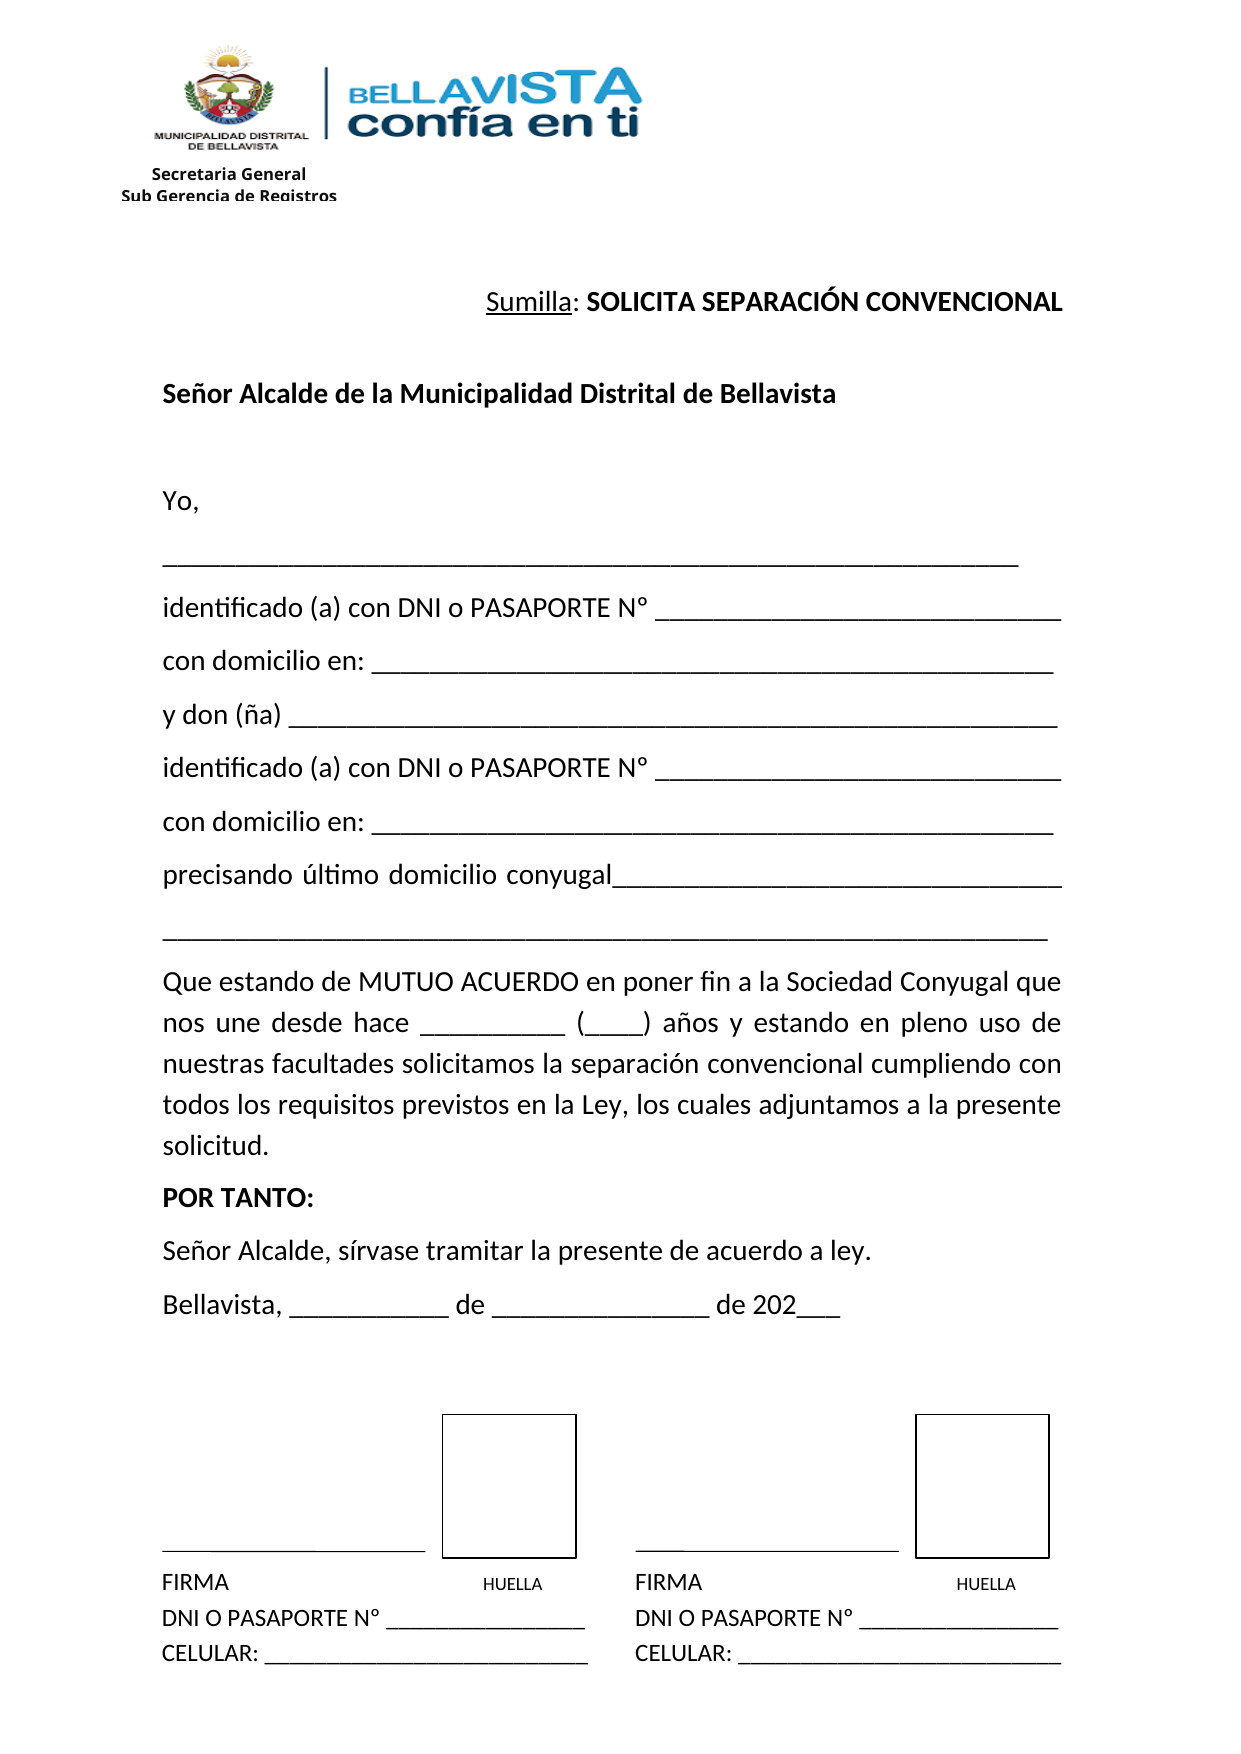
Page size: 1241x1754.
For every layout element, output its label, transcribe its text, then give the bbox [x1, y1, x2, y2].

text Que estando de MUTUO ACUERDO en poner fin a la Sociedad Conyugal que nos une desde hace __________ (____) años y estando en pleno uso de nuestras facultades solicitamos la separación convencional cumpliendo con todos los requisitos previstos en la Ley, los cuales adjuntamos a la presente solicitud. [162, 963, 1063, 1162]
text identificado (a) con DNI o PASAPORTE Nº ____________________________ [162, 749, 1063, 785]
text y don (ña) _____________________________________________________ [162, 696, 1063, 731]
text con domicilio en: _______________________________________________ [162, 803, 1063, 838]
text Yo, ___________________________________________________________ [162, 482, 1063, 571]
picture [146, 31, 657, 179]
text Señor Alcalde de la Municipalidad Distrital de Bellavista [162, 375, 1063, 411]
text POR TANTO: [162, 1179, 1063, 1215]
text Bellavista, ___________ de _______________ de 202___ [162, 1286, 1063, 1322]
text precisando último domicilio conyugal_______________________________ _____________________________________________________________ [162, 856, 1063, 945]
text Señor Alcalde, sírvase tramitar la presente de acuerdo a ley. [162, 1232, 1063, 1268]
picture [190, 173, 198, 179]
text Sumilla: SOLICITA SEPARACIÓN CONVENCIONAL [162, 283, 1063, 318]
text con domicilio en: _______________________________________________ [162, 642, 1063, 678]
text identificado (a) con DNI o PASAPORTE Nº ____________________________ [162, 589, 1063, 624]
